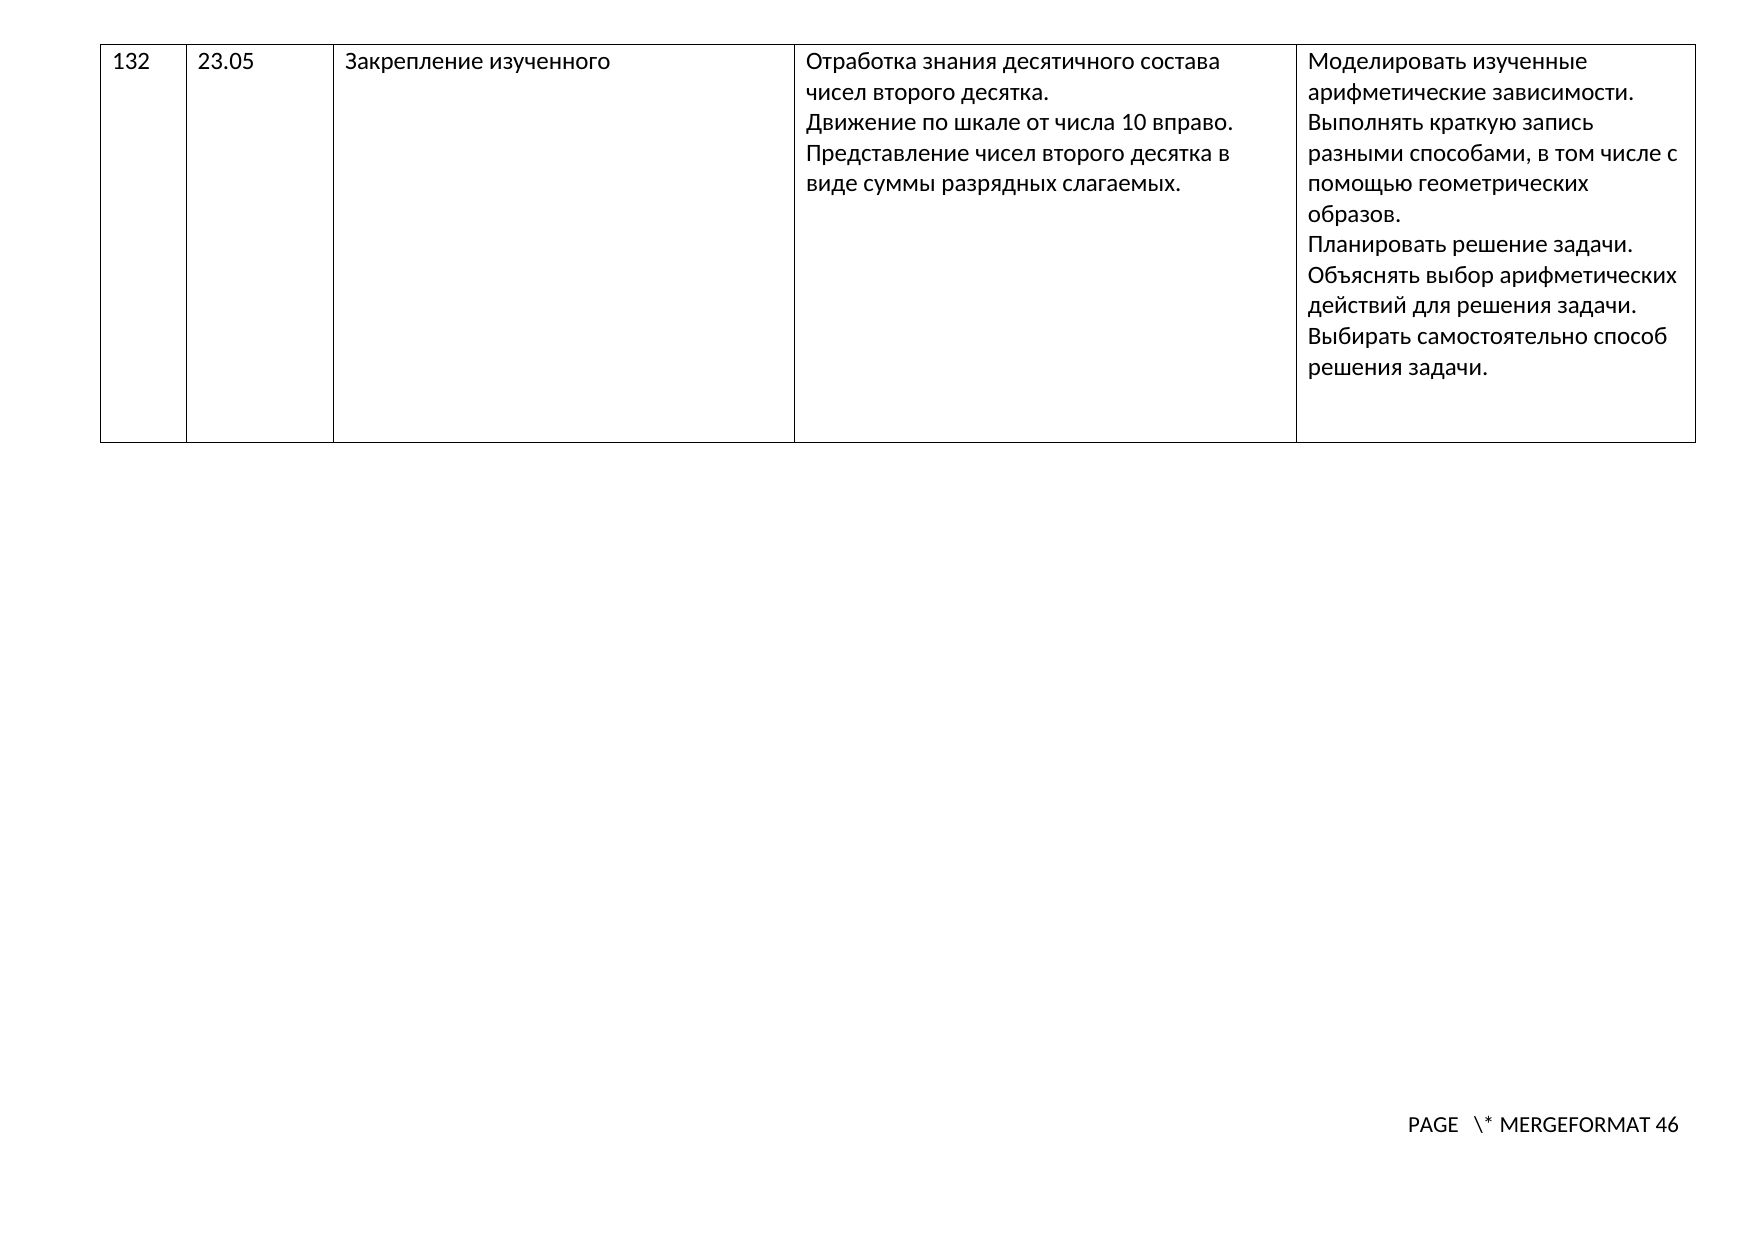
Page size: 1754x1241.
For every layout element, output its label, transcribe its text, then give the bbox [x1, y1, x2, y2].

table_cell Отработка знания десятичного состава чисел второго десятка. Движение по шкале от числа 10 вправо. Представление чисел второго десятка в виде суммы разрядных слагаемых. [795, 45, 1296, 442]
table_cell 132 [101, 45, 186, 442]
table_cell 23.05 [187, 45, 333, 442]
table_cell Закрепление изученного [334, 45, 794, 442]
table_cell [1297, 45, 1695, 442]
